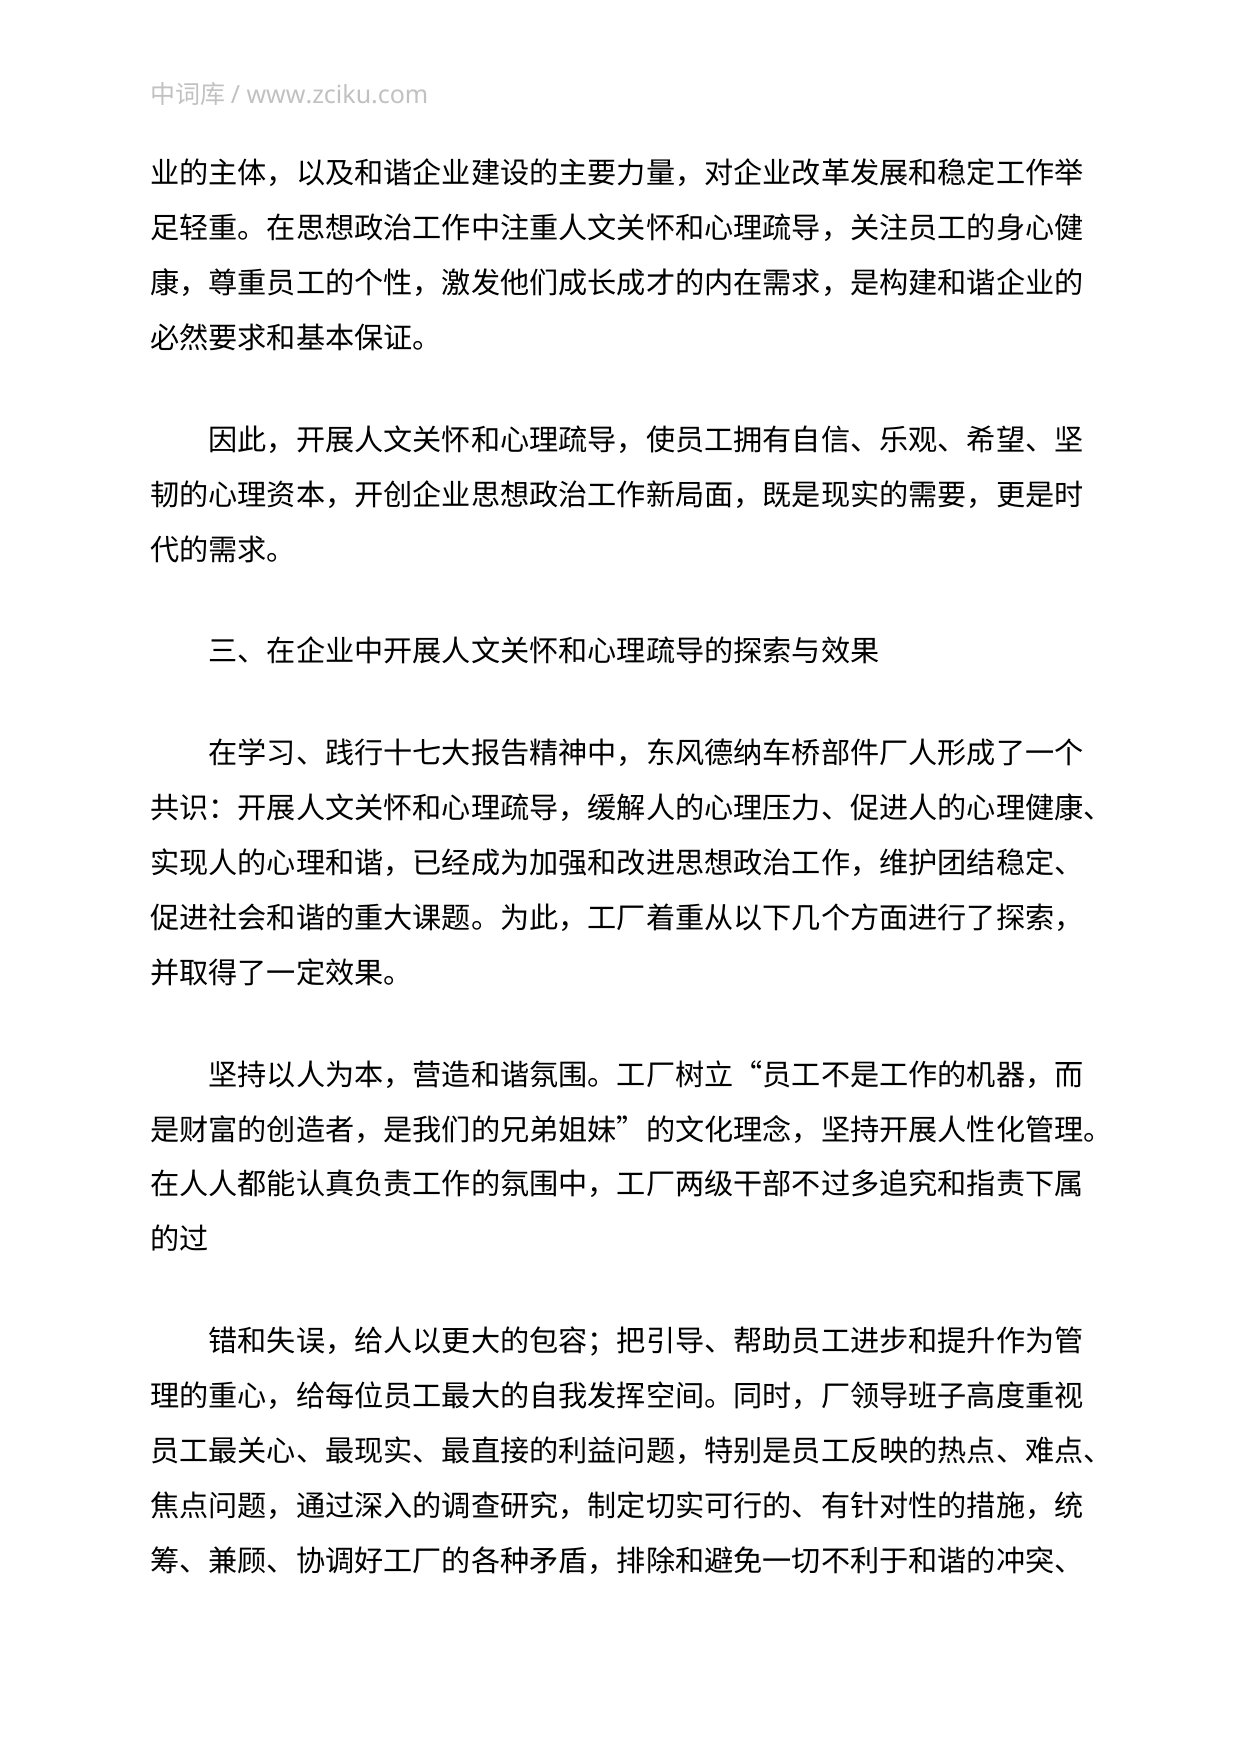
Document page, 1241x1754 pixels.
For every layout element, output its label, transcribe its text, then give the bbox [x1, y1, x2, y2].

text 在学习、践行十七大报告精神中，东风德纳车桥部件厂人形成了一个共识：开展人文关怀和心理疏导，缓解人的心理压力、促进人的心理健康、实现人的心理和谐，已经成为加强和改进思想政治工作，维护团结稳定、促进社会和谐的重大课题。为此，工厂着重从以下几个方面进行了探索，并取得了一定效果。 [150, 730, 1090, 992]
text 坚持以人为本，营造和谐氛围。工厂树立“员工不是工作的机器，而是财富的创造者，是我们的兄弟姐妹”的文化理念，坚持开展人性化管理。在人人都能认真负责工作的氛围中，工厂两级干部不过多追究和指责下属的过 [150, 1051, 1090, 1258]
text 因此，开展人文关怀和心理疏导，使员工拥有自信、乐观、希望、坚韧的心理资本，开创企业思想政治工作新局面，既是现实的需要，更是时代的需求。 [150, 416, 1090, 568]
text 三、在企业中开展人文关怀和心理疏导的探索与效果 [150, 628, 1090, 670]
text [150, 1318, 1090, 1579]
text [150, 150, 1090, 357]
